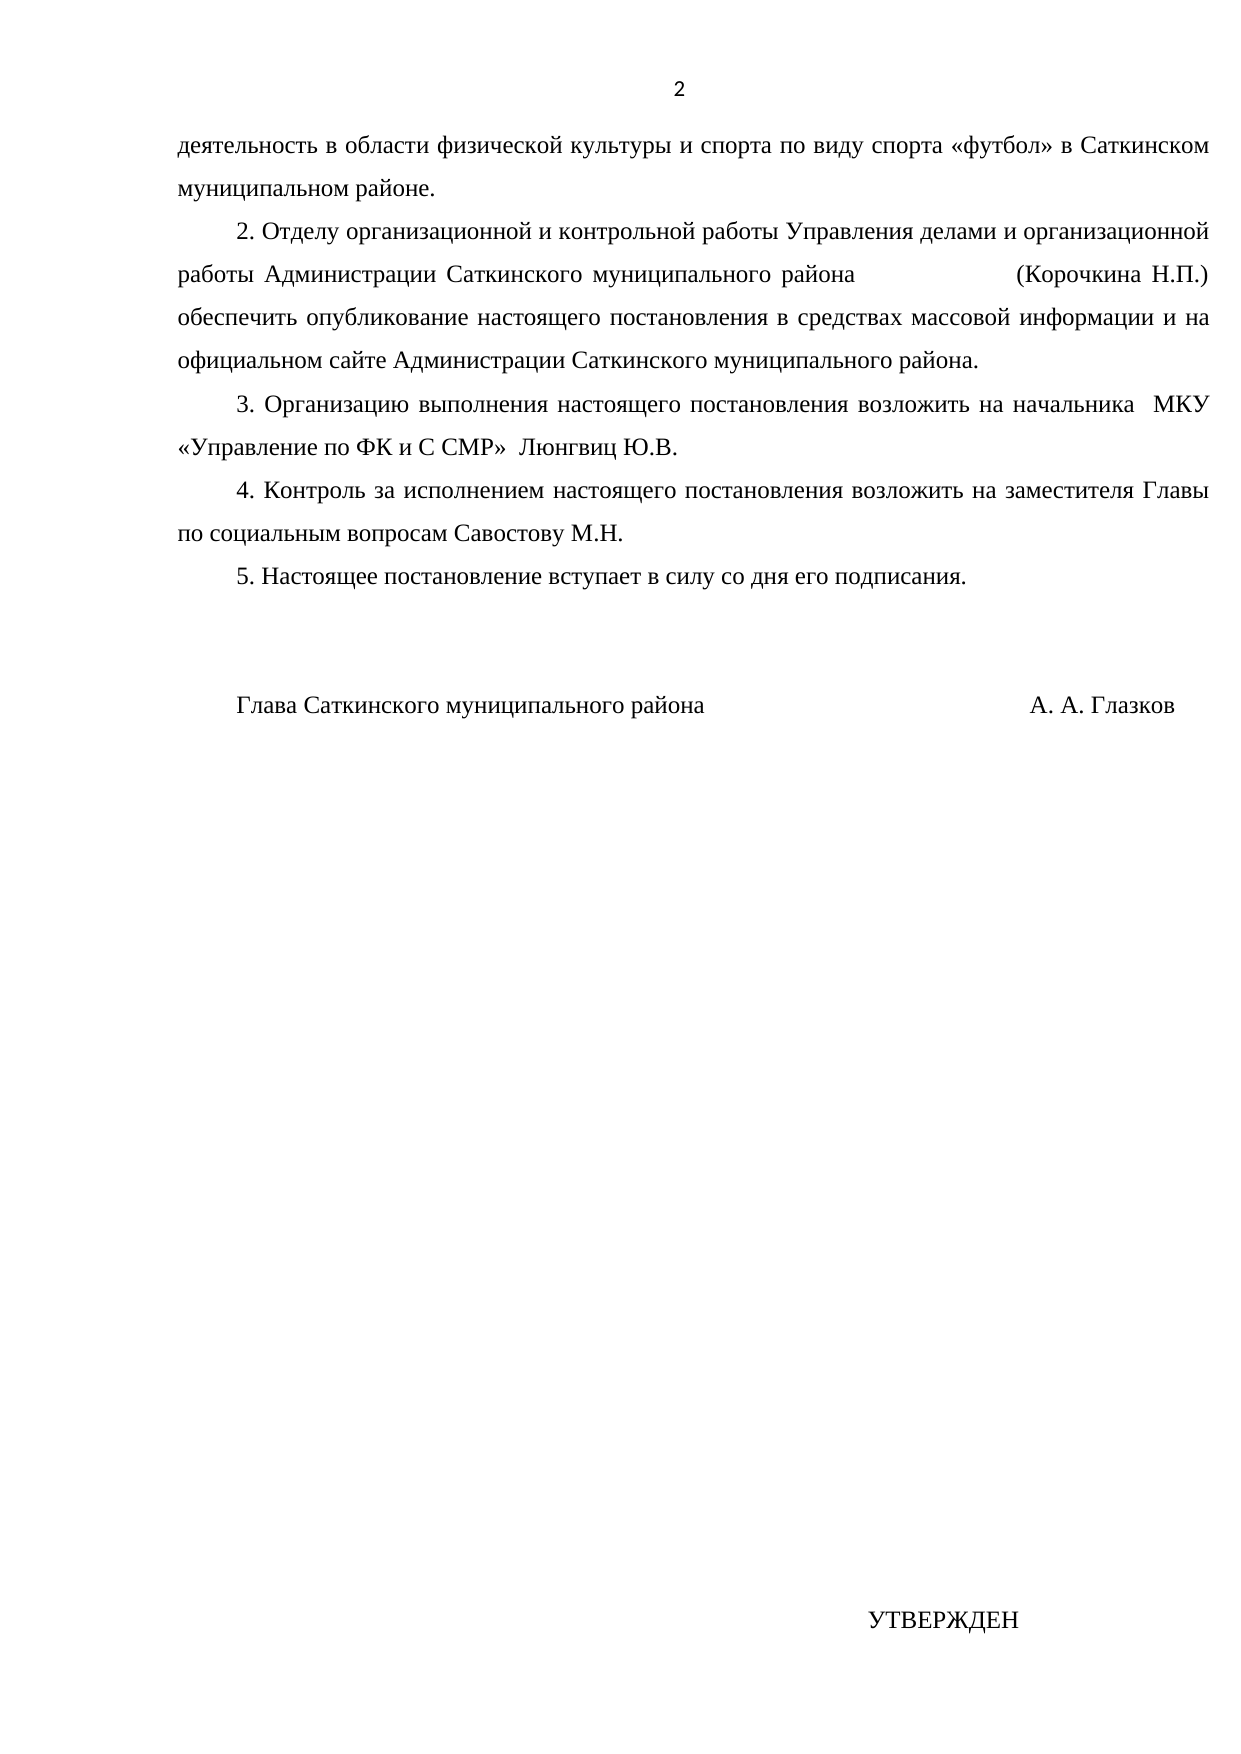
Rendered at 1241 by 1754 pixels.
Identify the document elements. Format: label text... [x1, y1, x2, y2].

text Глава Саткинского муниципального района А. А. Глазков [177, 691, 1211, 719]
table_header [724, 1605, 1163, 1634]
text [177, 130, 1211, 202]
text 3. Организацию выполнения настоящего постановления возложить на начальника МКУ «Управление по ФК и С СМР» Люнгвиц Ю.В. [177, 389, 1211, 461]
text 5. Настоящее постановление вступает в силу со дня его подписания. [177, 561, 1211, 590]
text 2. Отделу организационной и контрольной работы Управления делами и организационной работы Администрации Саткинского муниципального района (Корочкина Н.П.) обеспечить опубликование настоящего постановления в средствах массовой информации и на официальном сайте Администрации Саткинского муниципального района. [177, 216, 1211, 374]
text 4. Контроль за исполнением настоящего постановления возложить на заместителя Главы по социальным вопросам Савостову М.Н. [177, 475, 1211, 547]
